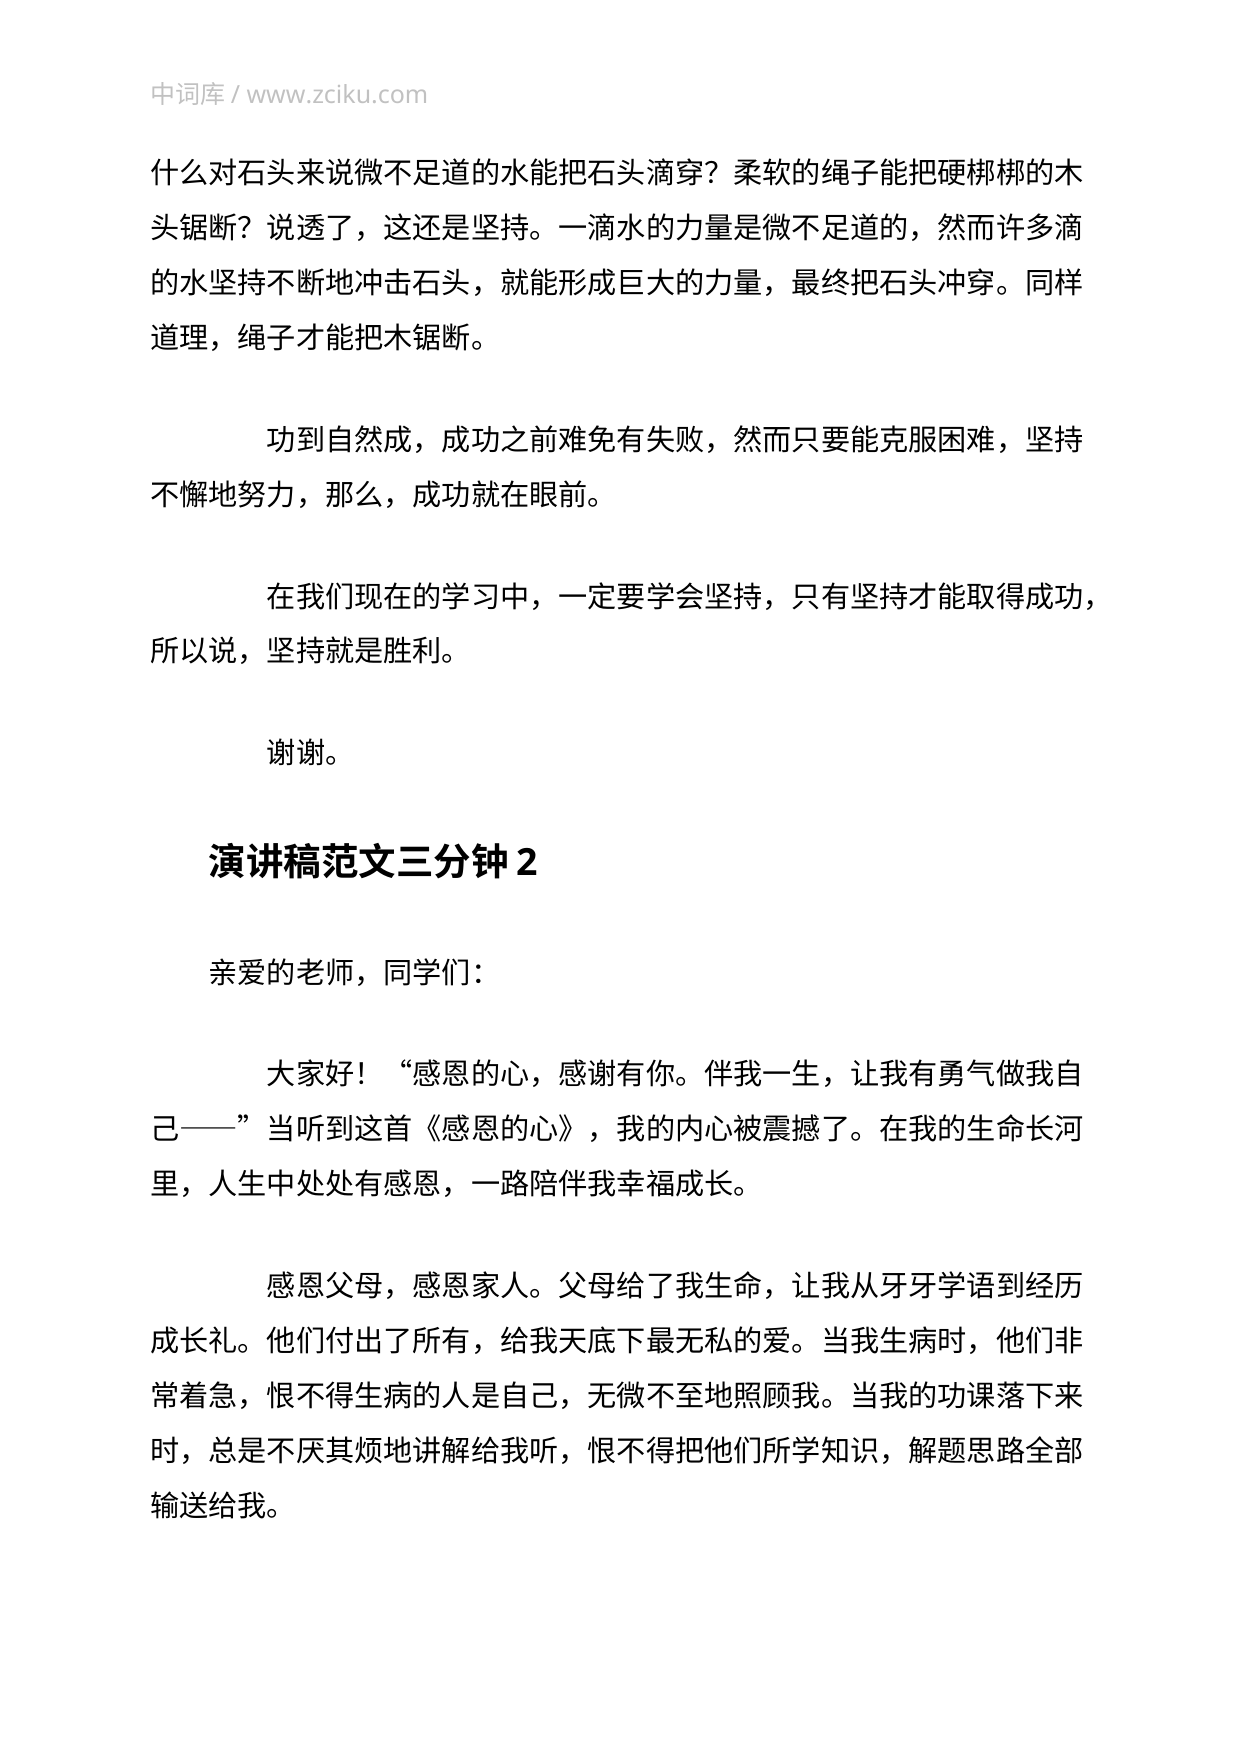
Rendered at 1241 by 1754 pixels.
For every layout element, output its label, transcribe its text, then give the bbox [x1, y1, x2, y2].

text 功到自然成，成功之前难免有失败，然而只要能克服困难，坚持不懈地努力，那么，成功就在眼前。 [150, 416, 1090, 514]
text 演讲稿范文三分钟2 [150, 832, 1090, 886]
text 亲爱的老师，同学们： [150, 949, 1090, 991]
text 在我们现在的学习中，一定要学会坚持，只有坚持才能取得成功，所以说，坚持就是胜利。 [150, 573, 1090, 670]
text 感恩父母，感恩家人。父母给了我生命，让我从牙牙学语到经历成长礼。他们付出了所有，给我天底下最无私的爱。当我生病时，他们非常着急，恨不得生病的人是自己，无微不至地照顾我。当我的功课落下来时，总是不厌其烦地讲解给我听，恨不得把他们所学知识，解题思路全部输送给我。 [150, 1262, 1090, 1524]
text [150, 150, 1090, 357]
text 谢谢。 [150, 730, 1090, 772]
text 大家好！“感恩的心，感谢有你。伴我一生，让我有勇气做我自己——”当听到这首《感恩的心》，我的内心被震撼了。在我的生命长河里，人生中处处有感恩，一路陪伴我幸福成长。 [150, 1051, 1090, 1203]
